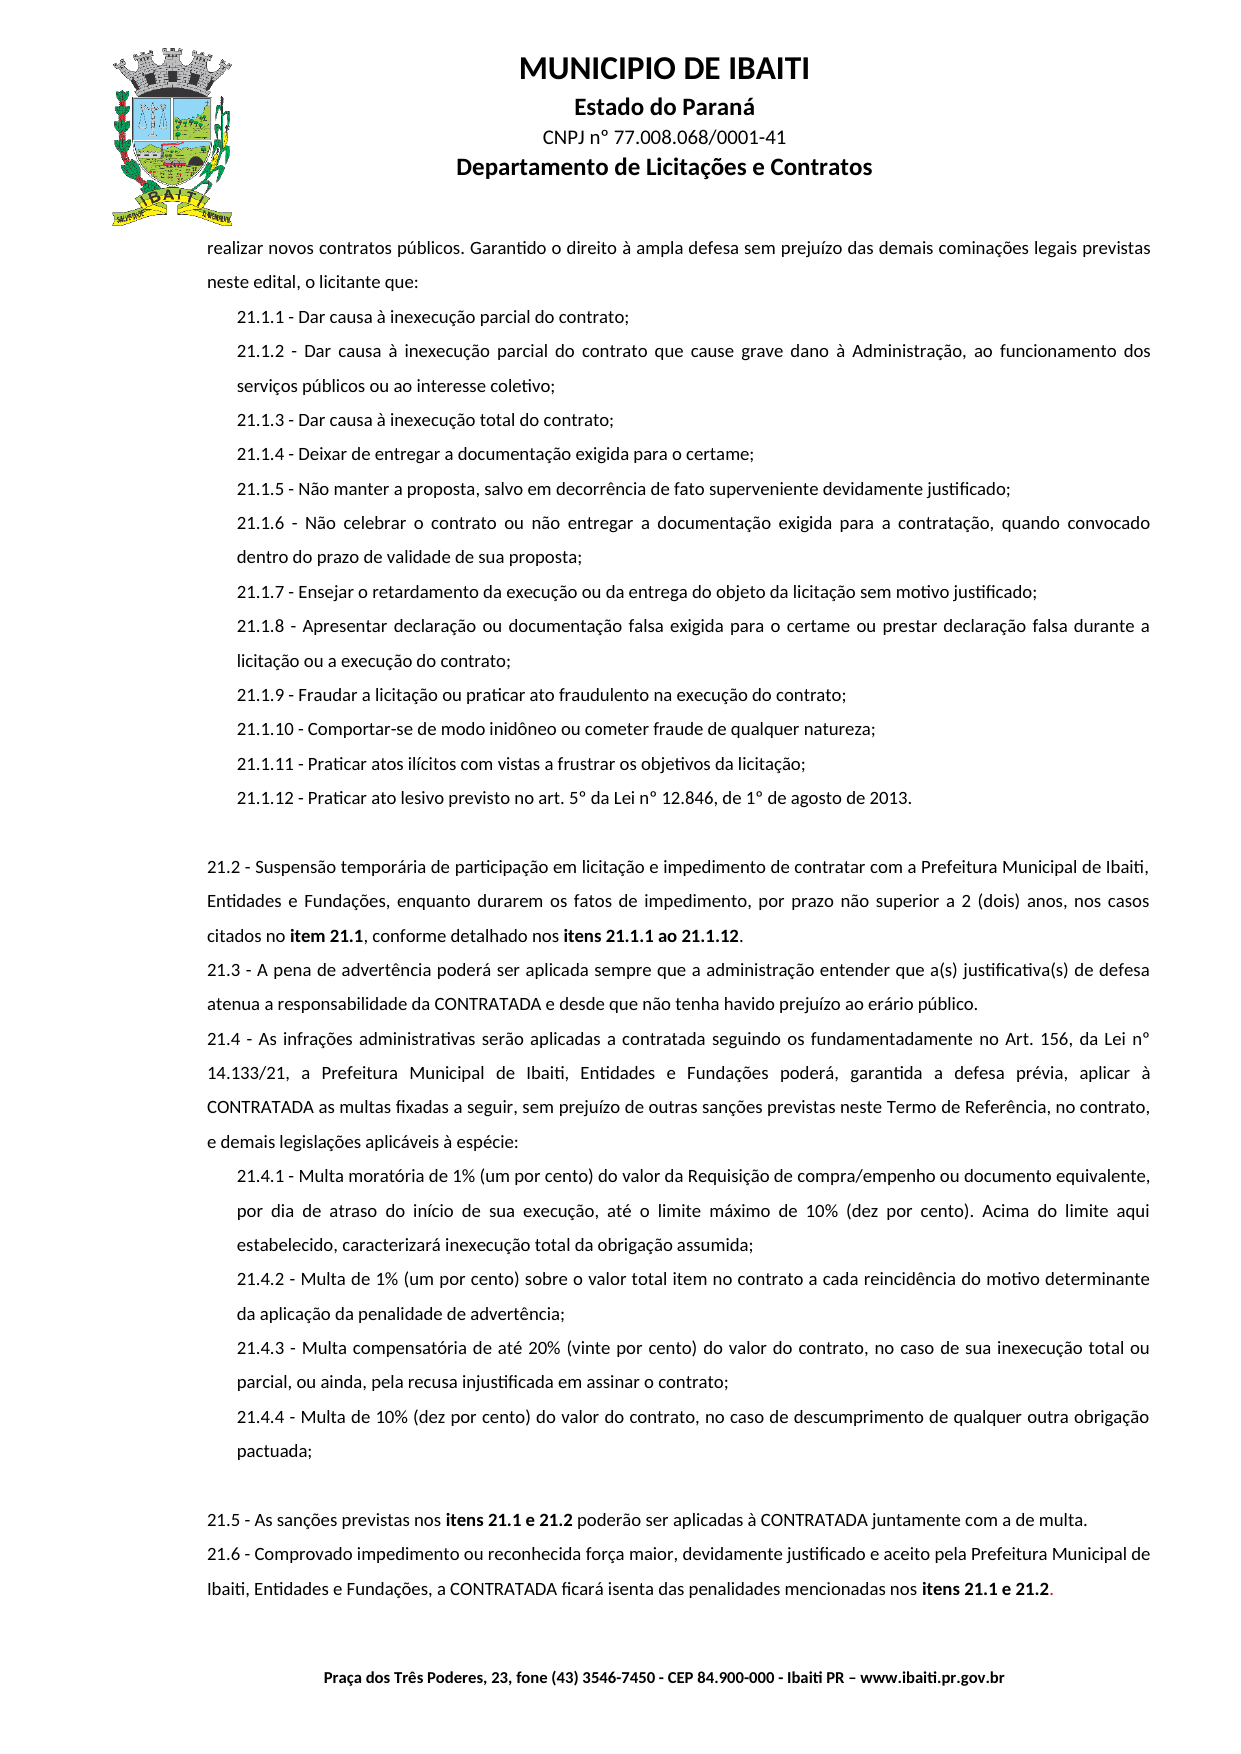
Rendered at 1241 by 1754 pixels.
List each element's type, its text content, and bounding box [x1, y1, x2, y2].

text 21.2 - Suspensão temporária de participação em licitação e impedimento de contratar com a Prefeitura Municipal de Ibaiti, Entidades e Fundações, enquanto durarem os fatos de impedimento, por prazo não superior a 2 (dois) anos, nos casos citados no item 21.1, conforme detalhado nos itens 21.1.1 ao 21.1.12. [207, 855, 1152, 947]
text 21.1.5 - Não manter a proposta, salvo em decorrência de fato superveniente devidamente justificado; [237, 477, 1152, 500]
text 21.1.3 - Dar causa à inexecução total do contrato; [237, 408, 1152, 431]
text 21.1.6 - Não celebrar o contrato ou não entregar a documentação exigida para a contratação, quando convocado dentro do prazo de validade de sua proposta; [237, 511, 1152, 568]
text 21.1.7 - Ensejar o retardamento da execução ou da entrega do objeto da licitação sem motivo justificado; [237, 580, 1152, 603]
text 21.4.1 - Multa moratória de 1% (um por cento) do valor da Requisição de compra/empenho ou documento equivalente, por dia de atraso do início de sua execução, até o limite máximo de 10% (dez por cento). Acima do limite aqui estabelecido, caracterizará inexecução total da obrigação assumida; [237, 1164, 1152, 1256]
text 21.1.4 - Deixar de entregar a documentação exigida para o certame; [237, 442, 1152, 465]
text 21.5 - As sanções previstas nos itens 21.1 e 21.2 poderão ser aplicadas à CONTRATADA juntamente com a de multa. [207, 1508, 1152, 1531]
text 21.1.9 - Fraudar a licitação ou praticar ato fraudulento na execução do contrato; [237, 683, 1152, 706]
text 21.6 - Comprovado impedimento ou reconhecida força maior, devidamente justificado e aceito pela Prefeitura Municipal de Ibaiti, Entidades e Fundações, a CONTRATADA ficará isenta das penalidades mencionadas nos itens 21.1 e 21.2. [207, 1542, 1152, 1600]
text 21.4.4 - Multa de 10% (dez por cento) do valor do contrato, no caso de descumprimento de qualquer outra obrigação pactuada; [237, 1405, 1152, 1462]
picture [102, 48, 244, 226]
text 21.4 - As infrações administrativas serão aplicadas a contratada seguindo os fundamentadamente no Art. 156, da Lei nº 14.133/21, a Prefeitura Municipal de Ibaiti, Entidades e Fundações poderá, garantida a defesa prévia, aplicar à CONTRATADA as multas fixadas a seguir, sem prejuízo de outras sanções previstas neste Termo de Referência, no contrato, e demais legislações aplicáveis à espécie: [207, 1027, 1152, 1153]
text 21.4.3 - Multa compensatória de até 20% (vinte por cento) do valor do contrato, no caso de sua inexecução total ou parcial, ou ainda, pela recusa injustificada em assinar o contrato; [237, 1336, 1152, 1393]
text 21.4.2 - Multa de 1% (um por cento) sobre o valor total item no contrato a cada reincidência do motivo determinante da aplicação da penalidade de advertência; [237, 1267, 1152, 1325]
text 21.1.12 - Praticar ato lesivo previsto no art. 5º da Lei nº 12.846, de 1º de agosto de 2013. [237, 786, 1152, 809]
text 21.3 - A pena de advertência poderá ser aplicada sempre que a administração entender que a(s) justificativa(s) de defesa atenua a responsabilidade da CONTRATADA e desde que não tenha havido prejuízo ao erário público. [207, 958, 1152, 1015]
text 21.1.1 - Dar causa à inexecução parcial do contrato; [237, 305, 1152, 328]
text 21.1.2 - Dar causa à inexecução parcial do contrato que cause grave dano à Administração, ao funcionamento dos serviços públicos ou ao interesse coletivo; [237, 339, 1152, 397]
text 21.1.8 - Apresentar declaração ou documentação falsa exigida para o certame ou prestar declaração falsa durante a licitação ou a execução do contrato; [237, 614, 1152, 672]
text 21.1.11 - Praticar atos ilícitos com vistas a frustrar os objetivos da licitação; [237, 752, 1152, 775]
text 21.1.10 - Comportar-se de modo inidôneo ou cometer fraude de qualquer natureza; [237, 717, 1152, 740]
